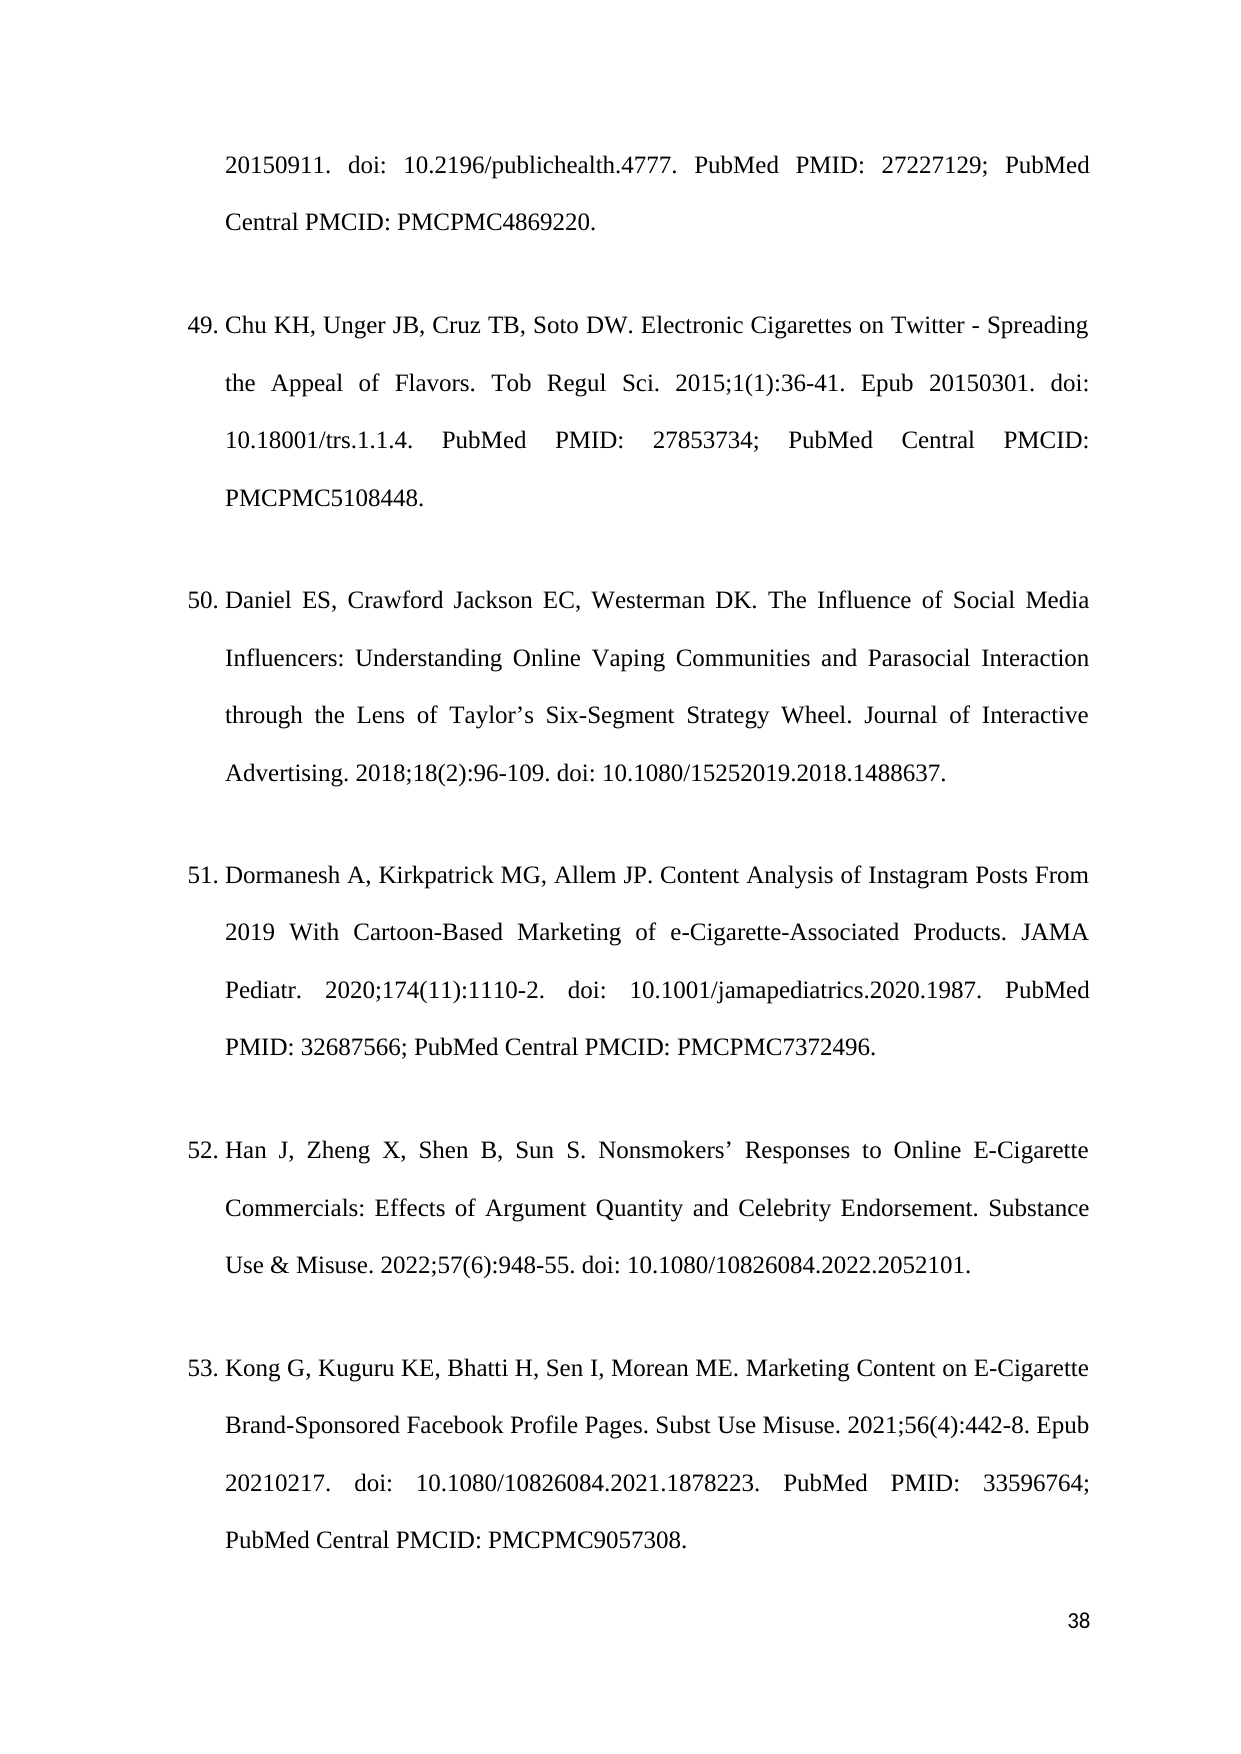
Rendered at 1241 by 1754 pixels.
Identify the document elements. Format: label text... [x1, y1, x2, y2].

list Chu KH, Unger JB, Cruz TB, Soto DW. Electronic Cigarettes on Twitter - Spreading the Appeal of Flavors. Tob Regul Sci. 2015;1(1):36-41. Epub 20150301. doi: 10.18001/trs.1.1.4. PubMed PMID: 27853734; PubMed Central PMCID: PMCPMC5108448. [187, 310, 1090, 512]
list Dormanesh A, Kirkpatrick MG, Allem JP. Content Analysis of Instagram Posts From 2019 With Cartoon-Based Marketing of e-Cigarette-Associated Products. JAMA Pediatr. 2020;174(11):1110-2. doi: 10.1001/jamapediatrics.2020.1987. PubMed PMID: 32687566; PubMed Central PMCID: PMCPMC7372496. [187, 860, 1090, 1061]
list Han J, Zheng X, Shen B, Sun S. Nonsmokers’ Responses to Online E-Cigarette Commercials: Effects of Argument Quantity and Celebrity Endorsement. Substance Use & Misuse. 2022;57(6):948-55. doi: 10.1080/10826084.2022.2052101. [187, 1135, 1090, 1279]
list Daniel ES, Crawford Jackson EC, Westerman DK. The Influence of Social Media Influencers: Understanding Online Vaping Communities and Parasocial Interaction through the Lens of Taylor’s Six-Segment Strategy Wheel. Journal of Interactive Advertising. 2018;18(2):96-109. doi: 10.1080/15252019.2018.1488637. [187, 585, 1090, 786]
list Kong G, Kuguru KE, Bhatti H, Sen I, Morean ME. Marketing Content on E-Cigarette Brand-Sponsored Facebook Profile Pages. Subst Use Misuse. 2021;56(4):442-8. Epub 20210217. doi: 10.1080/10826084.2021.1878223. PubMed PMID: 33596764; PubMed Central PMCID: PMCPMC9057308. [187, 1353, 1090, 1554]
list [187, 150, 1090, 236]
